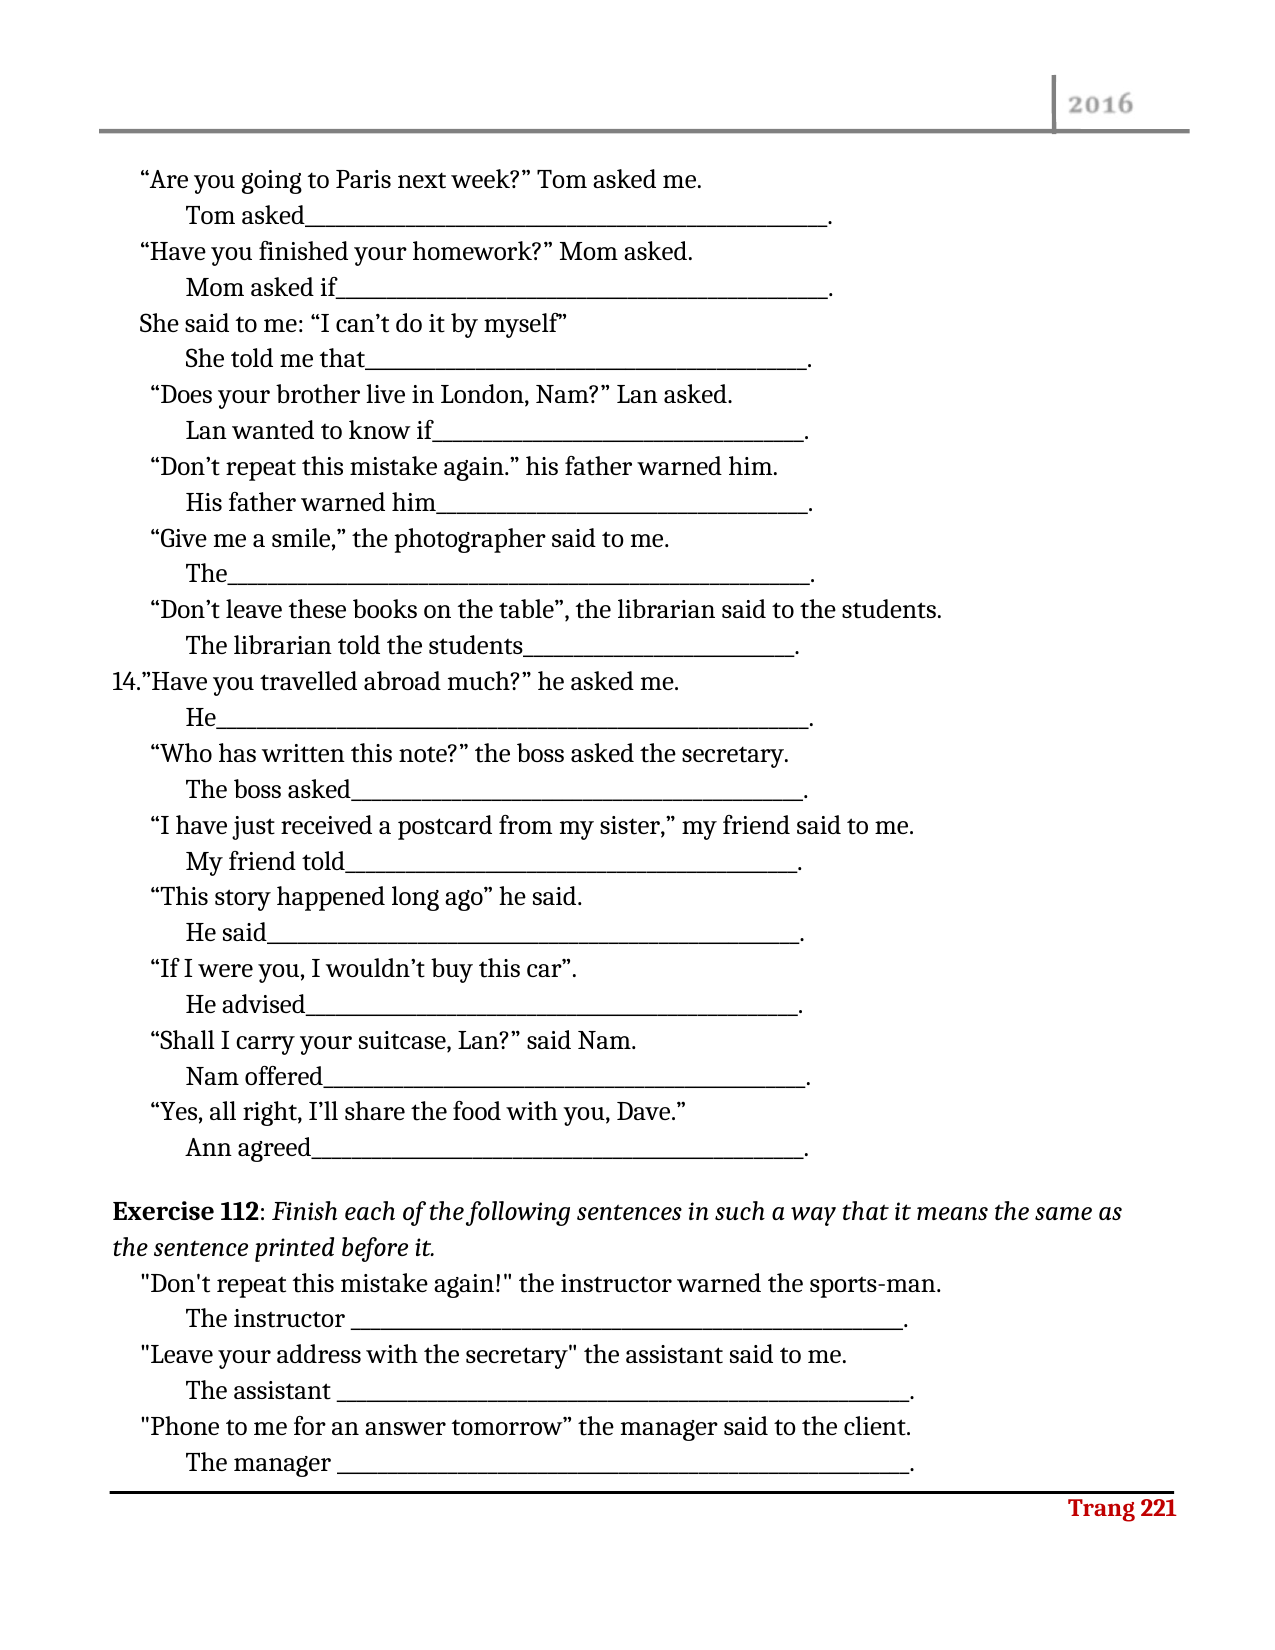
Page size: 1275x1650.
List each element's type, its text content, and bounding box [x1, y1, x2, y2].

list The assistant _________________________________________________________. [156, 1375, 1177, 1406]
list “Does your brother live in London, Nam?” Lan asked. [112, 379, 1177, 410]
list Tom asked____________________________________________________. [156, 200, 1177, 231]
list “Have you finished your homework?” Mom asked. [112, 236, 1177, 267]
list “Don’t repeat this mistake again.” his father warned him. [112, 451, 1177, 482]
list “Give me a smile,” the photographer said to me. [112, 523, 1177, 554]
list “Shall I carry your suitcase, Lan?” said Nam. [112, 1025, 1177, 1056]
list He___________________________________________________________. [156, 702, 1177, 733]
list "Leave your address with the secretary" the assistant said to me. [112, 1339, 1177, 1370]
list Lan wanted to know if_____________________________________. [156, 415, 1177, 446]
list “If I were you, I wouldn’t buy this car”. [112, 953, 1177, 984]
text Exercise 112: Finish each of the following sentences in such a way that it means the same as the sentence printed before it. [112, 1196, 1154, 1263]
list The librarian told the students___________________________. [156, 630, 1177, 661]
list “Who has written this note?” the boss asked the secretary. [112, 738, 1177, 769]
list "Phone to me for an answer tomorrow” the manager said to the client. [112, 1411, 1177, 1442]
list He advised_________________________________________________. [156, 989, 1177, 1020]
list “Yes, all right, I’ll share the food with you, Dave.” [112, 1096, 1177, 1128]
picture [1056, 82, 1154, 122]
text Trang 221 [112, 1494, 1177, 1523]
list “Are you going to Paris next week?” Tom asked me. [112, 164, 1177, 195]
list He said_____________________________________________________. [156, 917, 1177, 948]
text 14.”Have you travelled abroad much?” he asked me. [112, 666, 1177, 697]
list My friend told_____________________________________________. [156, 846, 1177, 877]
list “This story happened long ago” he said. [112, 881, 1177, 913]
list “Don’t leave these books on the table”, the librarian said to the students. [112, 594, 1177, 626]
list Mom asked if_________________________________________________. [156, 272, 1177, 303]
list She told me that____________________________________________. [156, 343, 1177, 374]
list The__________________________________________________________. [156, 558, 1177, 590]
list “I have just received a postcard from my sister,” my friend said to me. [112, 810, 1177, 841]
list The instructor _______________________________________________________. [156, 1303, 1177, 1334]
list Ann agreed_________________________________________________. [156, 1132, 1177, 1163]
list The boss asked_____________________________________________. [156, 774, 1177, 805]
list His father warned him_____________________________________. [156, 487, 1177, 518]
list "Don't repeat this mistake again!" the instructor warned the sports-man. [112, 1268, 1177, 1299]
list She said to me: “I can’t do it by myself” [112, 308, 1177, 339]
list The manager _________________________________________________________. [156, 1447, 1177, 1478]
list Nam offered________________________________________________. [156, 1061, 1177, 1092]
